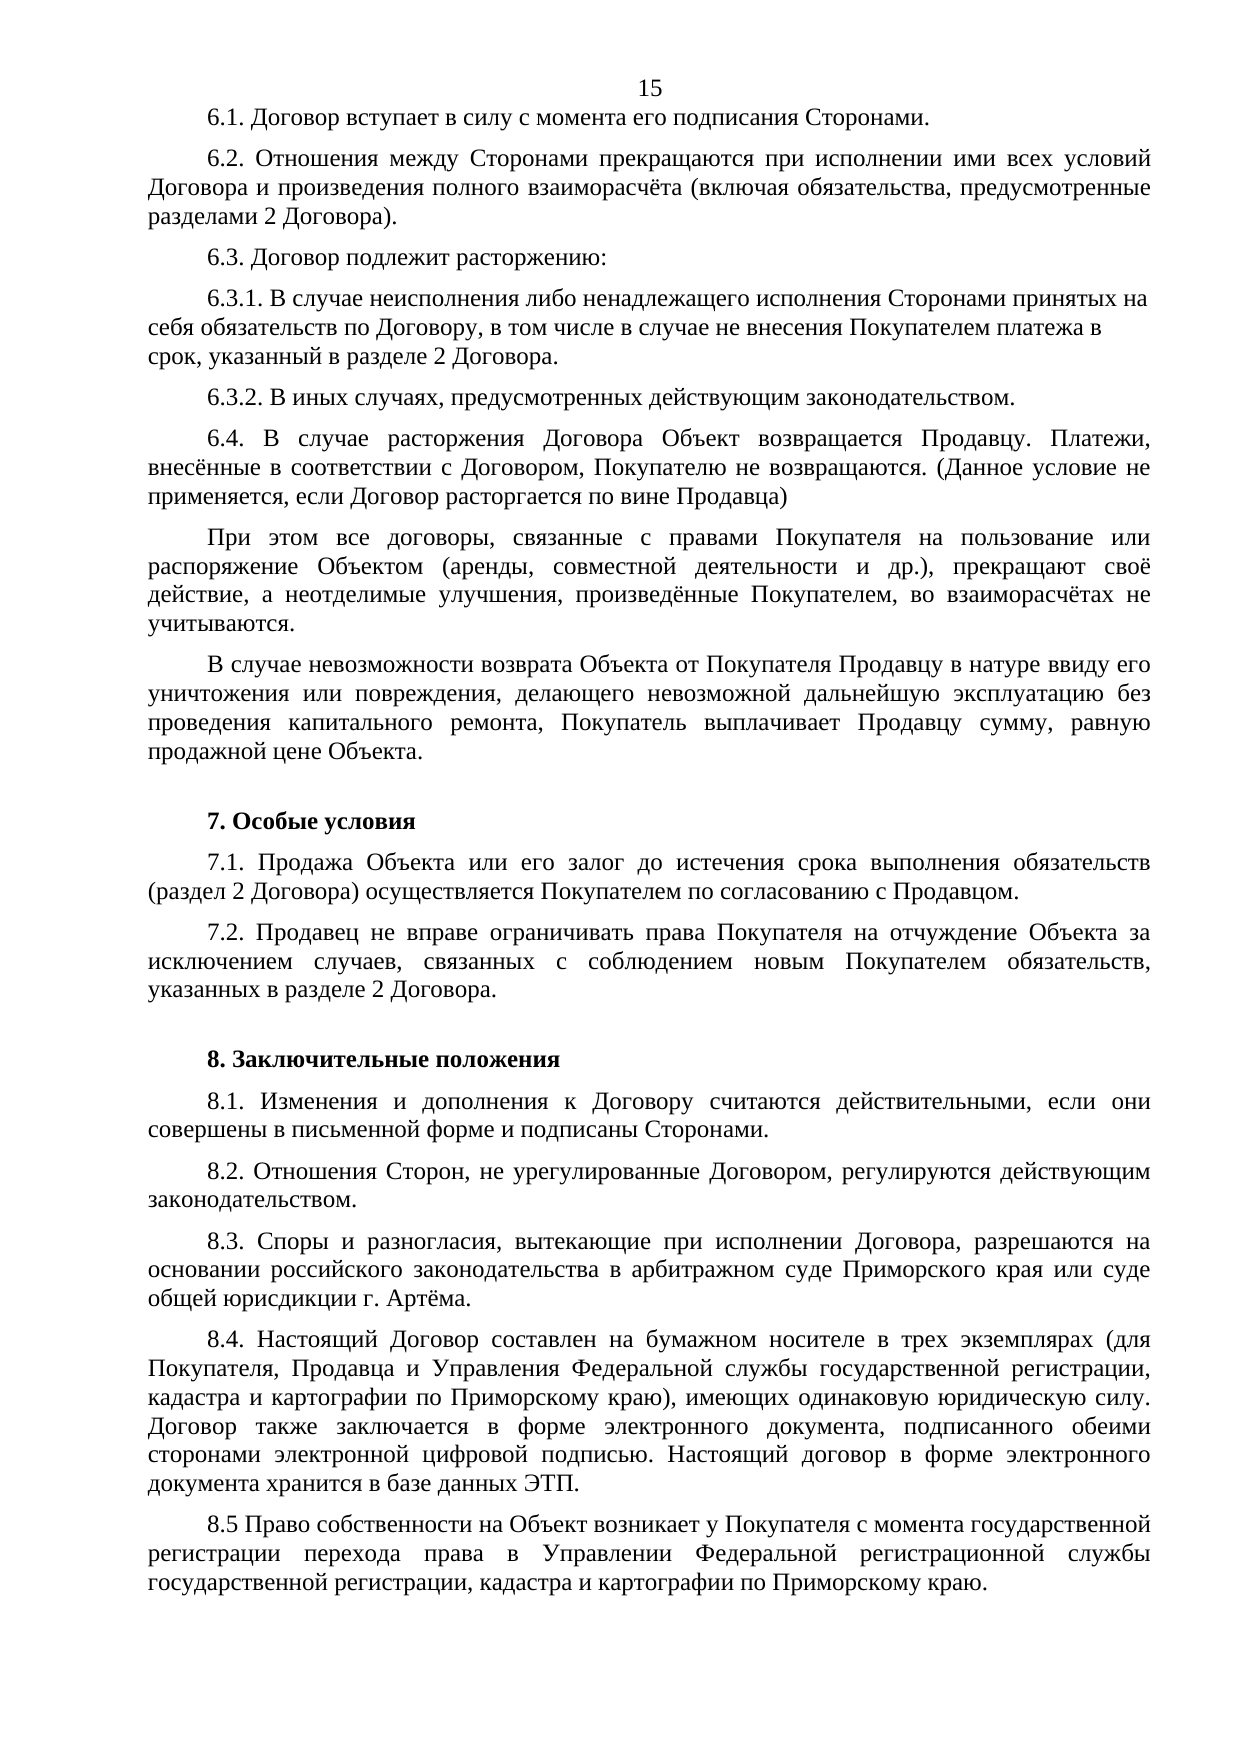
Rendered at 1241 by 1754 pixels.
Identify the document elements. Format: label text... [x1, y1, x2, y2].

text При этом все договоры, связанные с правами Покупателя на пользование или распоряжение Объектом (аренды, совместной деятельности и др.), прекращают своё действие, а неотделимые улучшения, произведённые Покупателем, во взаиморасчётах не учитываются. [148, 522, 1152, 637]
text 6.3.2. В иных случаях, предусмотренных действующим законодательством. [148, 382, 1152, 411]
text 6.1. Договор вступает в силу с момента его подписания Сторонами. [148, 102, 1152, 131]
text 6.2. Отношения между Сторонами прекращаются при исполнении ими всех условий Договора и произведения полного взаиморасчёта (включая обязательства, предусмотренные разделами 2 Договора). [148, 143, 1152, 229]
text 7. Особые условия [148, 806, 1152, 834]
text 6.4. В случае расторжения Договора Объект возвращается Продавцу. Платежи, внесённые в соответствии с Договором, Покупателю не возвращаются. (Данное условие не применяется, если Договор расторгается по вине Продавца) [148, 423, 1152, 509]
text 6.3.1. В случае неисполнения либо ненадлежащего исполнения Сторонами принятых на себя обязательств по Договору, в том числе в случае не внесения Покупателем платежа в срок, указанный в разделе 2 Договора. [148, 283, 1152, 369]
text 6.3. Договор подлежит расторжению: [148, 242, 1152, 271]
text 8.4. Настоящий Договор составлен на бумажном носителе в трех экземплярах (для Покупателя, Продавца и Управления Федеральной службы государственной регистрации, кадастра и картографии по Приморскому краю), имеющих одинаковую юридическую силу. Договор также заключается в форме электронного документа, подписанного обеими сторонами электронной цифровой подписью. Настоящий договор в форме электронного документа хранится в базе данных ЭТП. [148, 1324, 1152, 1497]
text 8.1. Изменения и дополнения к Договору считаются действительными, если они совершены в письменной форме и подписаны Сторонами. [148, 1086, 1152, 1143]
text 8. Заключительные положения [148, 1044, 1152, 1073]
text 7.2. Продавец не вправе ограничивать права Покупателя на отчуждение Объекта за исключением случаев, связанных с соблюдением новым Покупателем обязательств, указанных в разделе 2 Договора. [148, 917, 1152, 1003]
text В случае невозможности возврата Объекта от Покупателя Продавцу в натуре ввиду его уничтожения или повреждения, делающего невозможной дальнейшую эксплуатацию без проведения капитального ремонта, Покупатель выплачивает Продавцу сумму, равную продажной цене Объекта. [148, 649, 1152, 764]
text 8.3. Споры и разногласия, вытекающие при исполнении Договора, разрешаются на основании российского законодательства в арбитражном суде Приморского края или суде общей юрисдикции г. Артёма. [148, 1226, 1152, 1312]
text 7.1. Продажа Объекта или его залог до истечения срока выполнения обязательств (раздел 2 Договора) осуществляется Покупателем по согласованию с Продавцом. [148, 847, 1152, 904]
text 8.5 Право собственности на Объект возникает у Покупателя с момента государственной регистрации перехода права в Управлении Федеральной регистрационной службы государственной регистрации, кадастра и картографии по Приморскому краю. [148, 1509, 1152, 1596]
text 8.2. Отношения Сторон, не урегулированные Договором, регулируются действующим законодательством. [148, 1156, 1152, 1213]
